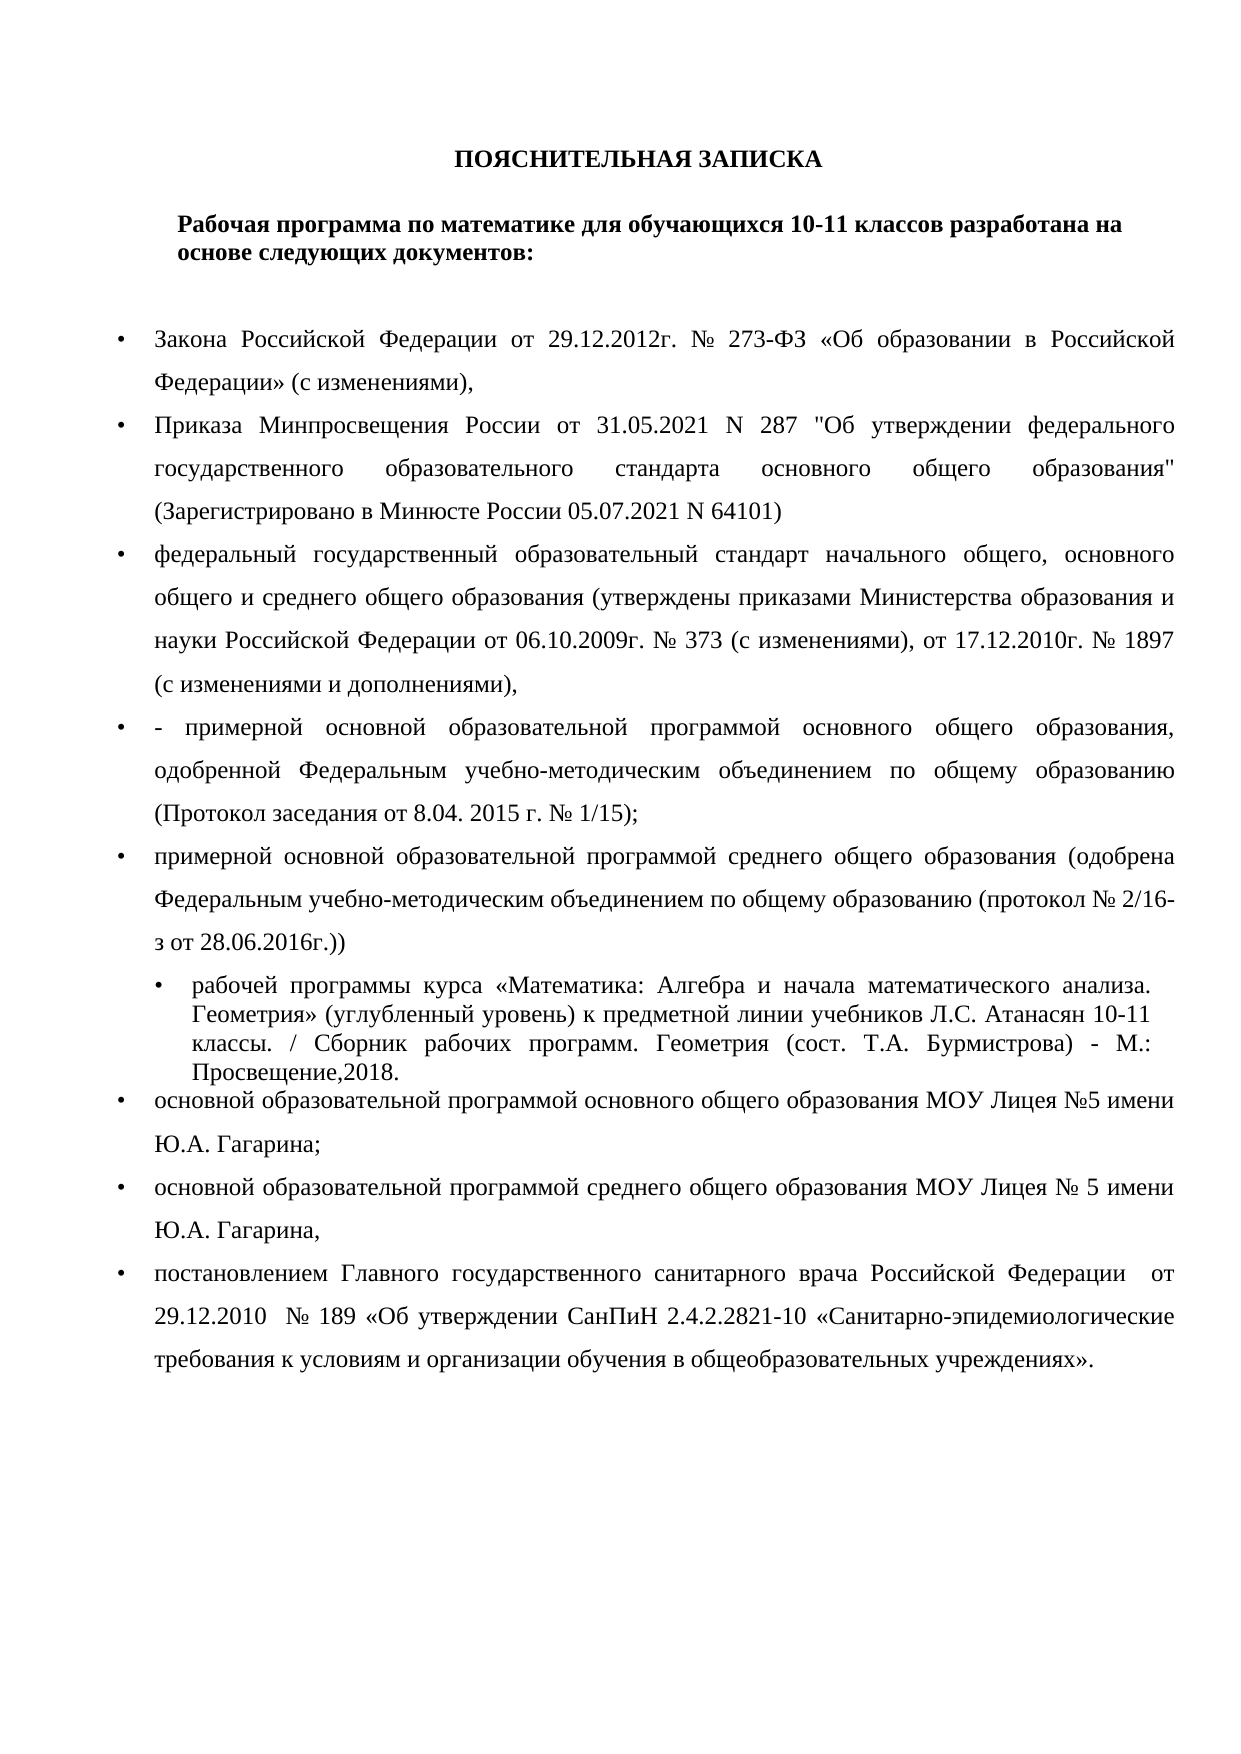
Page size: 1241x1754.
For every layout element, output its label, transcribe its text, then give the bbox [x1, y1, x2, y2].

subtitle Рабочая программа по математике для обучающихся 10-11 классов разработана на основе следующих документов: [177, 209, 1176, 266]
list постановлением Главного государственного санитарного врача Российской Федерации от 29.12.2010 № 189 «Об утверждении СанПиН 2.4.2.2821-10 «Санитарно-эпидемиологические требования к условиям и организации обучения в общеобразовательных учреждениях». [117, 1258, 1176, 1373]
list - примерной основной образовательной программой основного общего образования, одобренной Федеральным учебно-методическим объединением по общему образованию (Протокол заседания от 8.04. . № 1/15); [117, 712, 1176, 827]
list рабочей программы курса «Математика: Алгебра и начала математического анализа. Геометрия» (углубленный уровень) к предметной линии учебников Л.С. Атанасян 10-11 классы. / Сборник рабочих программ. Геометрия (сост. Т.А. Бурмистрова) - М.: Просвещение,2018. [154, 971, 1152, 1086]
list федеральный государственный образовательный стандарт начального общего, основного общего и среднего общего образования (утверждены приказами Министерства образования и науки Российской Федерации от 06.10.2009г. № 373 (с изменениями), от 17.12.2010г. № 1897 (с изменениями и дополнениями), [117, 539, 1176, 697]
list Приказа Минпросвещения России от 31.05.2021 N 287 "Об утверждении федерального государственного образовательного стандарта основного общего образования" (Зарегистрировано в Минюсте России 05.07.2021 N 64101) [117, 410, 1176, 525]
list Закона Российской Федерации от 29.12.2012г. № 273-ФЗ «Об образовании в Российской Федерации» (с изменениями), [117, 324, 1176, 396]
list основной образовательной программой среднего общего образования МОУ Лицея № 5 имени Ю.А. Гагарина, [117, 1172, 1176, 1244]
list основной образовательной программой основного общего образования МОУ Лицея №5 имени Ю.А. Гагарина; [117, 1086, 1176, 1157]
list примерной основной образовательной программой среднего общего образования (одобрена Федеральным учебно-методическим объединением по общему образованию (протокол № 2/16-з от 28.06.2016г.)) [117, 841, 1176, 956]
subtitle ПОЯСНИТЕЛЬНАЯ ЗАПИСКА [402, 145, 1176, 173]
